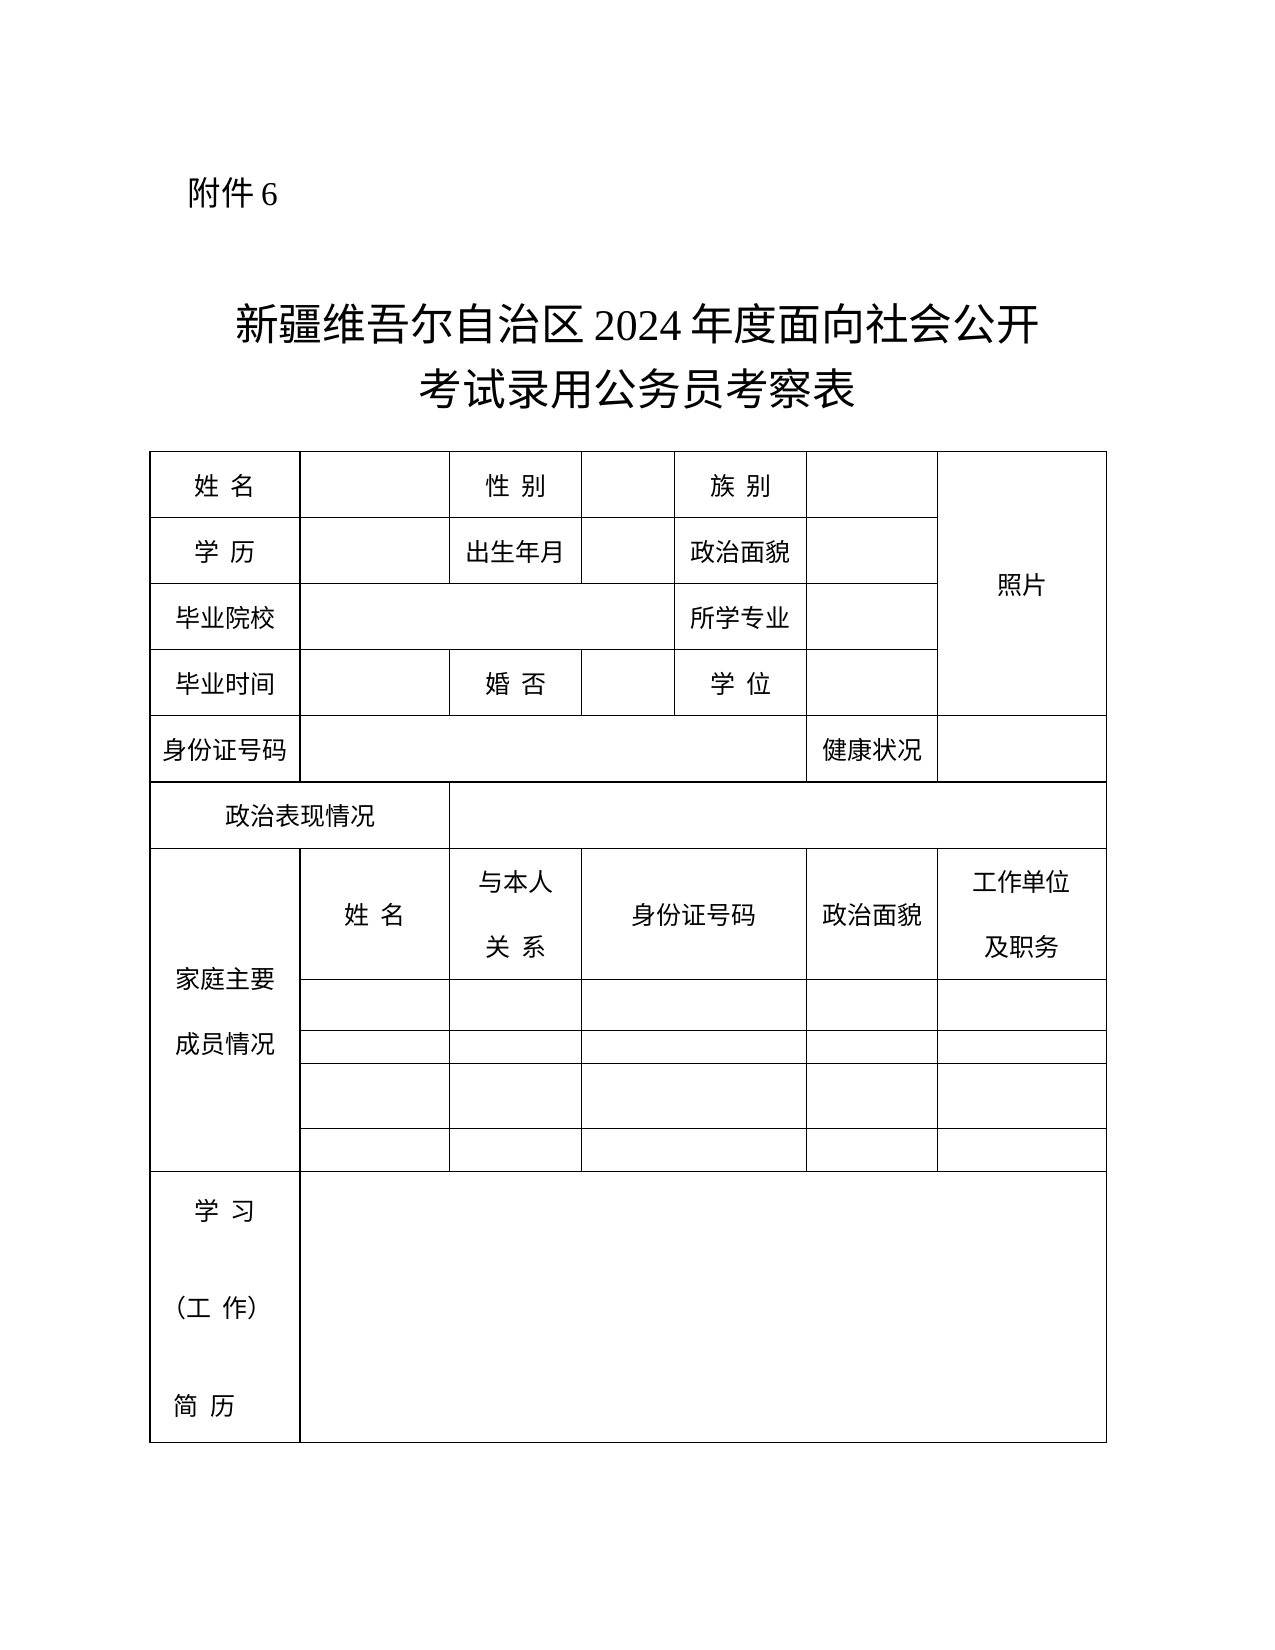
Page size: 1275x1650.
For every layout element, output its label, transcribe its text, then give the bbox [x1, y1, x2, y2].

table_cell 身份证号码 [582, 849, 806, 978]
table_cell [582, 650, 674, 715]
table_cell [450, 1031, 581, 1063]
table_cell [582, 518, 674, 583]
table_cell 与本人 关 系 [450, 849, 581, 978]
table_cell [938, 1031, 1106, 1063]
table_cell [301, 584, 674, 649]
table_cell 健康状况 [807, 716, 937, 781]
table_cell [582, 980, 806, 1030]
text 考试录用公务员考察表 [187, 354, 1087, 419]
table_cell [301, 518, 449, 583]
table_cell [301, 1031, 449, 1063]
table_cell 所学专业 [675, 584, 806, 649]
table_cell 毕业时间 [151, 650, 299, 715]
table_cell 政治面貌 [675, 518, 806, 583]
table_cell [938, 980, 1106, 1030]
table_cell 婚 否 [450, 650, 581, 715]
table_cell 学 位 [675, 650, 806, 715]
table_cell [450, 1064, 581, 1127]
table_cell 学 历 [151, 518, 299, 583]
table_cell [807, 980, 937, 1030]
table_header 照片 [938, 452, 1106, 715]
table_cell [301, 980, 449, 1030]
table_cell [582, 1031, 806, 1063]
table_cell [807, 1031, 937, 1063]
table_cell [582, 1064, 806, 1127]
table_header [582, 452, 674, 517]
table_cell [450, 783, 1106, 847]
table_cell [450, 980, 581, 1030]
table_cell [301, 1172, 1106, 1442]
table_cell [807, 518, 937, 583]
table_cell [582, 1129, 806, 1171]
table_cell [301, 1129, 449, 1171]
table_header 姓 名 [151, 452, 299, 517]
table_header [301, 452, 449, 517]
table_cell 学 习 （工 作） 简 历 [151, 1172, 299, 1442]
table_cell 工作单位 及职务 [938, 849, 1106, 978]
table_cell 姓 名 [301, 849, 449, 978]
table_cell 家庭主要 成员情况 [151, 849, 299, 1171]
table_cell [450, 1129, 581, 1171]
table_cell [938, 1129, 1106, 1171]
table_cell [807, 1129, 937, 1171]
table_cell 政治面貌 [807, 849, 937, 978]
table_cell [938, 716, 1106, 781]
table_cell [301, 1064, 449, 1127]
text 新疆维吾尔自治区2024年度面向社会公开 [187, 289, 1087, 354]
table_header 性 别 [450, 452, 581, 517]
table_cell [807, 1064, 937, 1127]
table_cell 身份证号码 [151, 716, 299, 781]
table_cell 出生年月 [450, 518, 581, 583]
table_cell 毕业院校 [151, 584, 299, 649]
text 附件6 [187, 159, 1087, 224]
table_cell [938, 1064, 1106, 1127]
table_cell [301, 650, 449, 715]
table_cell [807, 584, 937, 649]
table_cell [301, 716, 806, 781]
table_header [807, 452, 937, 517]
table_cell 政治表现情况 [151, 783, 449, 847]
table_header 族 别 [675, 452, 806, 517]
table_cell [807, 650, 937, 715]
